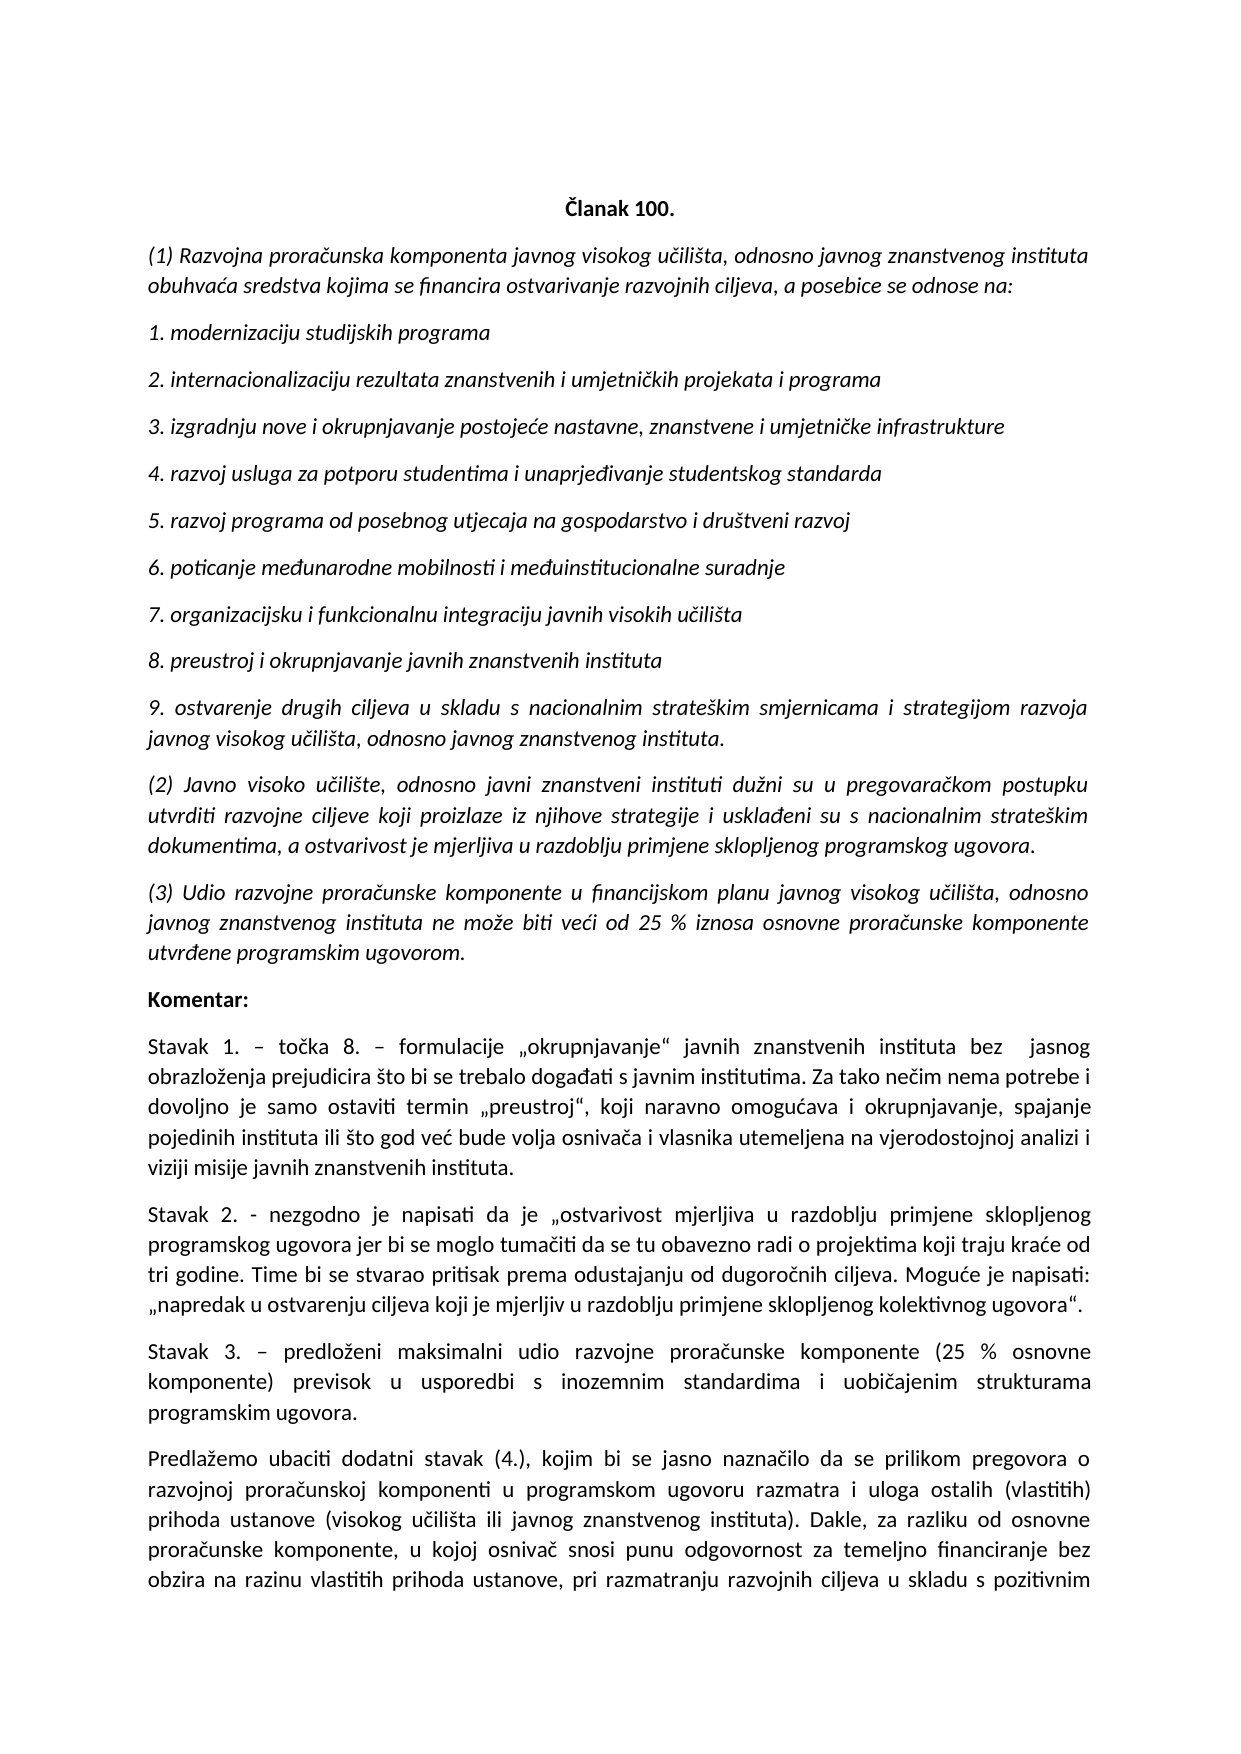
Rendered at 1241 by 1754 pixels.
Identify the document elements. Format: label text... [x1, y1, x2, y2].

text 1. modernizaciju studijskih programa [148, 318, 1093, 346]
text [148, 1444, 1093, 1593]
text 5. razvoj programa od posebnog utjecaja na gospodarstvo i društveni razvoj [148, 506, 1093, 534]
text (1) Razvojna proračunska komponenta javnog visokog učilišta, odnosno javnog znanstvenog instituta obuhvaća sredstva kojima se financira ostvarivanje razvojnih ciljeva, a posebice se odnose na: [148, 241, 1093, 299]
text 8. preustroj i okrupnjavanje javnih znanstvenih instituta [148, 647, 1093, 674]
text 3. izgradnju nove i okrupnjavanje postojeće nastavne, znanstvene i umjetničke infrastrukture [148, 412, 1093, 440]
text 4. razvoj usluga za potporu studentima i unaprjeđivanje studentskog standarda [148, 459, 1093, 487]
text Stavak 1. – točka 8. – formulacije „okrupnjavanje“ javnih znanstvenih instituta bez jasnog obrazloženja prejudicira što bi se trebalo događati s javnim institutima. Za tako nečim nema potrebe i dovoljno je samo ostaviti termin „preustroj“, koji naravno omogućava i okrupnjavanje, spajanje pojedinih instituta ili što god već bude volja osnivača i vlasnika utemeljena na vjerodostojnoj analizi i viziji misije javnih znanstvenih instituta. [148, 1032, 1093, 1181]
text Stavak 3. – predloženi maksimalni udio razvojne proračunske komponente (25 % osnovne komponente) previsok u usporedbi s inozemnim standardima i uobičajenim strukturama programskim ugovora. [148, 1337, 1093, 1426]
text 6. poticanje međunarodne mobilnosti i međuinstitucionalne suradnje [148, 553, 1093, 581]
text 9. ostvarenje drugih ciljeva u skladu s nacionalnim strateškim smjernicama i strategijom razvoja javnog visokog učilišta, odnosno javnog znanstvenog instituta. [148, 693, 1093, 752]
text (2) Javno visoko učilište, odnosno javni znanstveni instituti dužni su u pregovaračkom postupku utvrditi razvojne ciljeve koji proizlaze iz njihove strategije i usklađeni su s nacionalnim strateškim dokumentima, a ostvarivost je mjerljiva u razdoblju primjene sklopljenog programskog ugovora. [148, 771, 1093, 859]
text 7. organizacijsku i funkcionalnu integraciju javnih visokih učilišta [148, 600, 1093, 628]
text 2. internacionalizaciju rezultata znanstvenih i umjetničkih projekata i programa [148, 365, 1093, 393]
text Članak 100. [148, 194, 1093, 222]
text Komentar: [148, 985, 1093, 1013]
text (3) Udio razvojne proračunske komponente u financijskom planu javnog visokog učilišta, odnosno javnog znanstvenog instituta ne može biti veći od 25 % iznosa osnovne proračunske komponente utvrđene programskim ugovorom. [148, 878, 1093, 966]
text Stavak 2. - nezgodno je napisati da je „ostvarivost mjerljiva u razdoblju primjene sklopljenog programskog ugovora jer bi se moglo tumačiti da se tu obavezno radi o projektima koji traju kraće od tri godine. Time bi se stvarao pritisak prema odustajanju od dugoročnih ciljeva. Moguće je napisati: „napredak u ostvarenju ciljeva koji je mjerljiv u razdoblju primjene sklopljenog kolektivnog ugovora“. [148, 1200, 1093, 1318]
